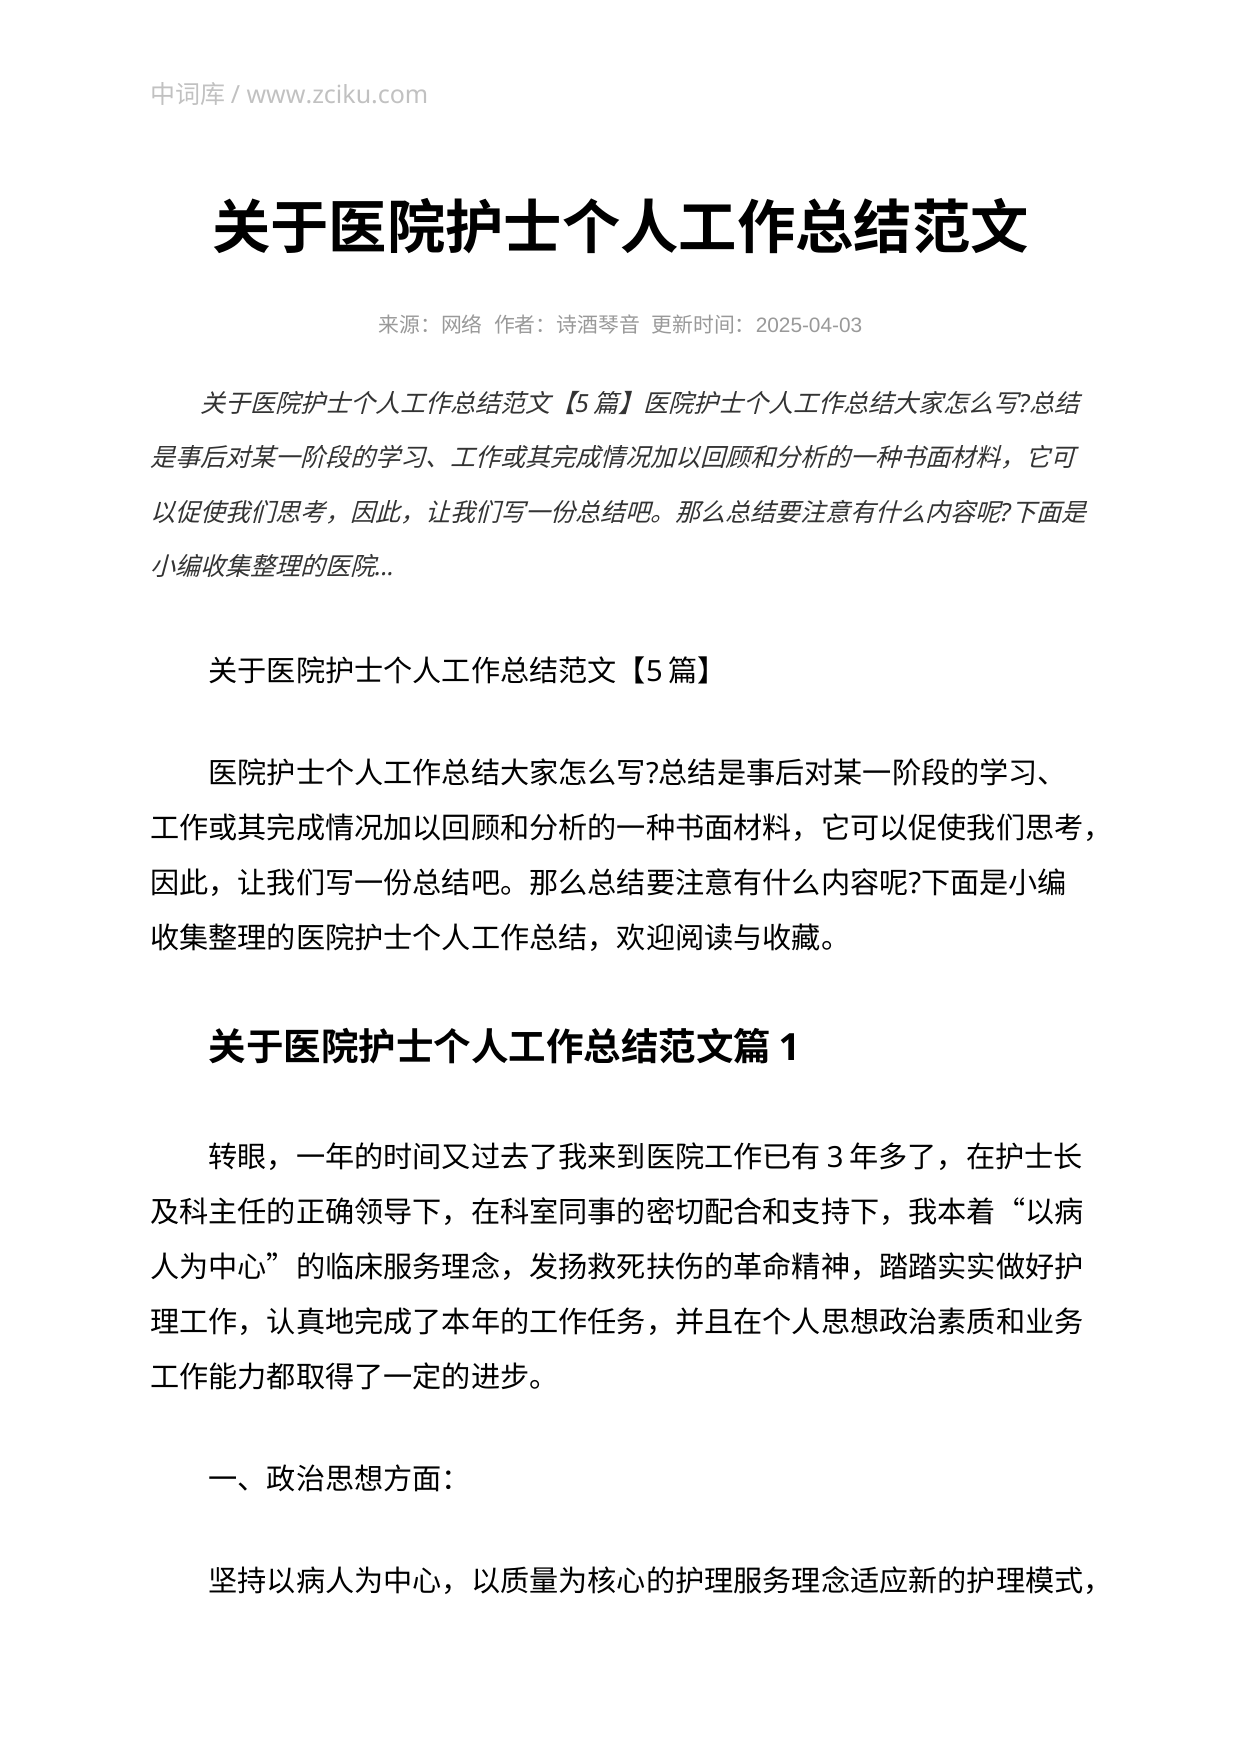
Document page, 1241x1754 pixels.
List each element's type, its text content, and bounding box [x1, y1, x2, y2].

text 来源：网络 作者：诗酒琴音 更新时间：2025-04-03 [150, 313, 1090, 337]
subtitle 关于医院护士个人工作总结范文 [150, 181, 1090, 266]
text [150, 1557, 1090, 1599]
text 关于医院护士个人工作总结范文【5篇】医院护士个人工作总结大家怎么写?总结是事后对某一阶段的学习、工作或其完成情况加以回顾和分析的一种书面材料，它可以促使我们思考，因此，让我们写一份总结吧。那么总结要注意有什么内容呢?下面是小编收集整理的医院... [150, 383, 1090, 583]
text 关于医院护士个人工作总结范文【5篇】 [150, 648, 1090, 690]
text 一、政治思想方面： [150, 1456, 1090, 1498]
text 医院护士个人工作总结大家怎么写?总结是事后对某一阶段的学习、工作或其完成情况加以回顾和分析的一种书面材料，它可以促使我们思考，因此，让我们写一份总结吧。那么总结要注意有什么内容呢?下面是小编收集整理的医院护士个人工作总结，欢迎阅读与收藏。 [150, 750, 1090, 957]
text 关于医院护士个人工作总结范文篇1 [150, 1016, 1090, 1071]
text 转眼，一年的时间又过去了我来到医院工作已有3年多了，在护士长及科主任的正确领导下，在科室同事的密切配合和支持下，我本着“以病人为中心”的临床服务理念，发扬救死扶伤的革命精神，踏踏实实做好护理工作，认真地完成了本年的工作任务，并且在个人思想政治素质和业务工作能力都取得了一定的进步。 [150, 1134, 1090, 1396]
